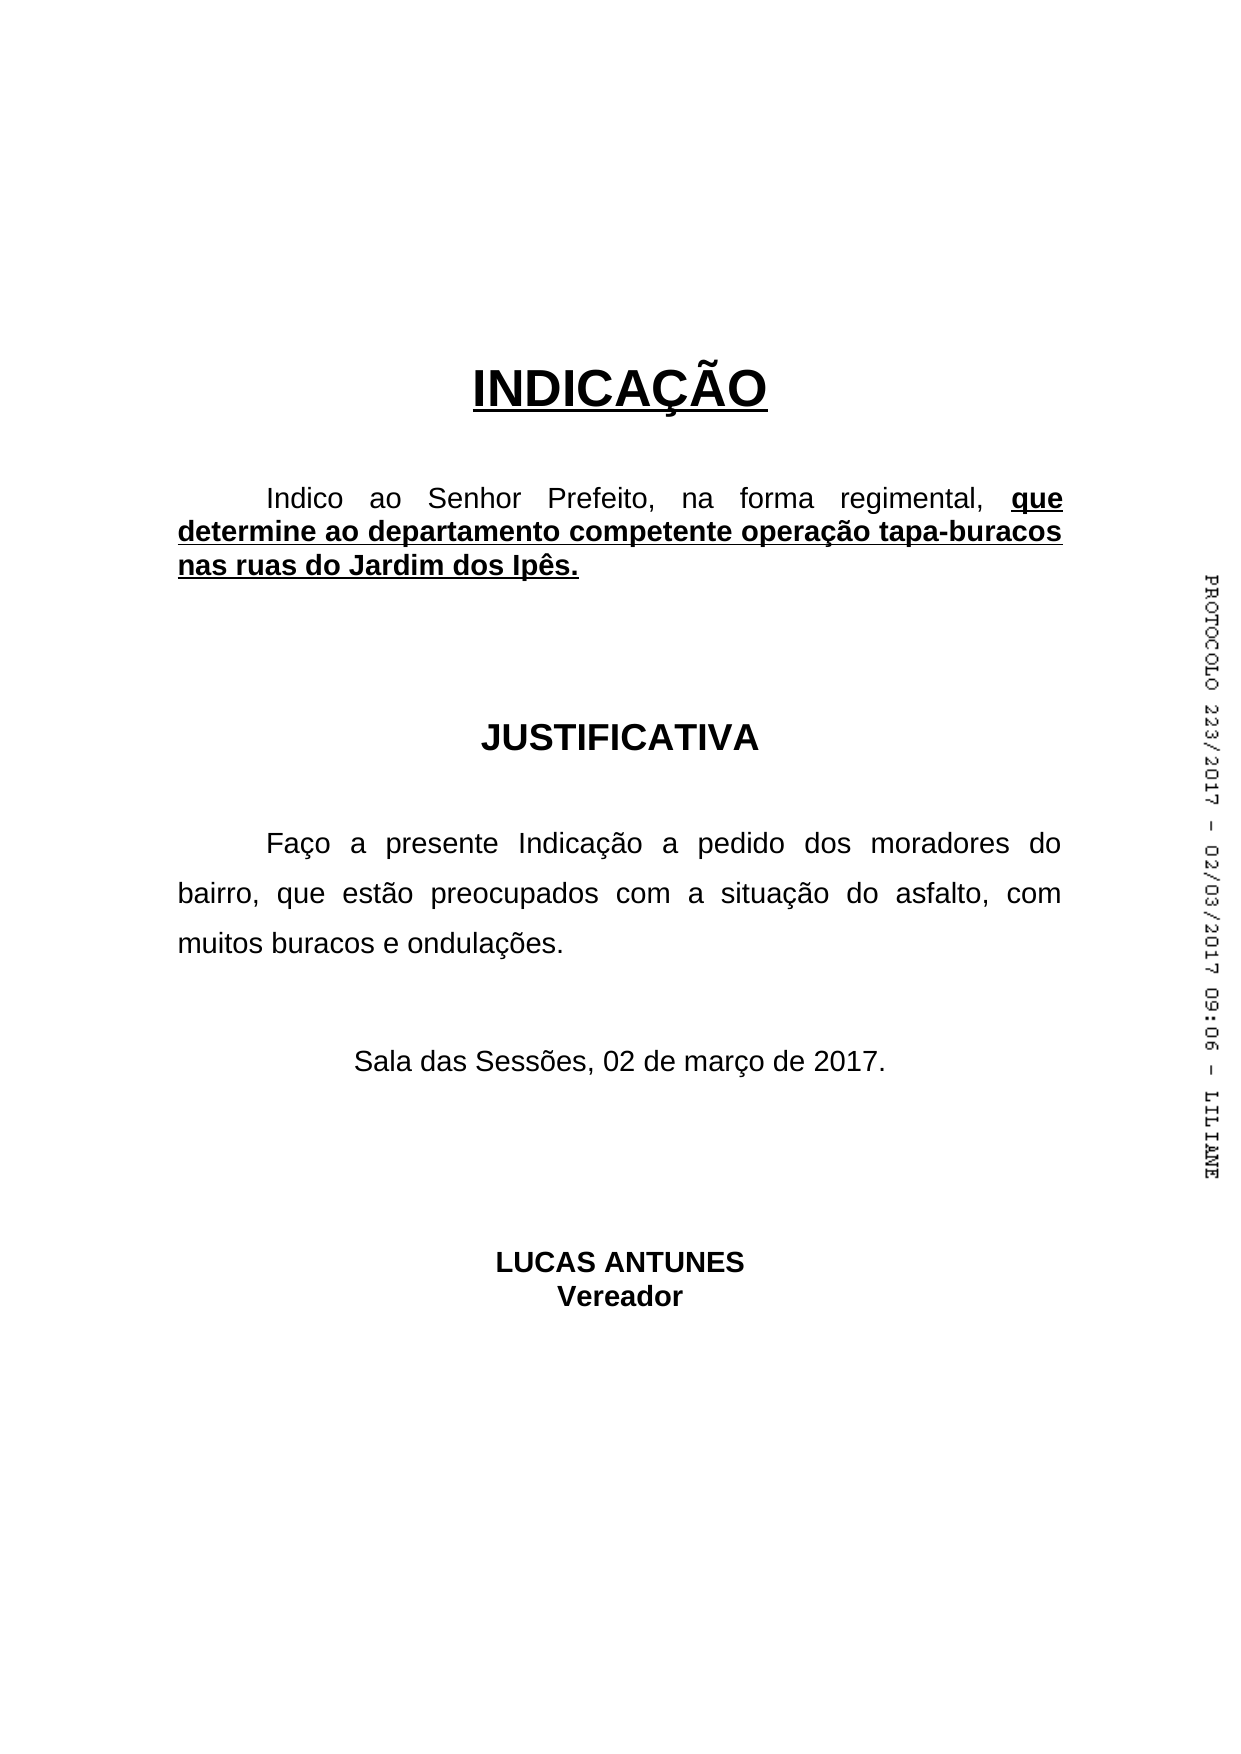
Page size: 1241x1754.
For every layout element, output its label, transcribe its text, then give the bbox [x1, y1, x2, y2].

text Faço a presente Indicação a pedido dos moradores do bairro, que estão preocupados com a situação do asfalto, com muitos buracos e ondulações. [177, 826, 1063, 960]
text LUCAS ANTUNES [177, 1245, 1063, 1279]
text INDICAÇÃO [177, 358, 1063, 417]
text JUSTIFICATIVA [177, 716, 1063, 759]
text Indico ao Senhor Prefeito, na forma regimental, que determine ao departamento competente operação tapa-buracos nas ruas do Jardim dos Ipês. [177, 481, 1063, 544]
text Indico ao Senhor Prefeito, na forma regimental, que determine ao departamento competente operação tapa-buracos nas ruas do Jardim dos Ipês. [177, 545, 1063, 581]
picture [1177, 571, 1241, 1183]
text Sala das Sessões, 02 de março de 2017. [177, 1044, 1063, 1077]
text Vereador [177, 1279, 1063, 1312]
